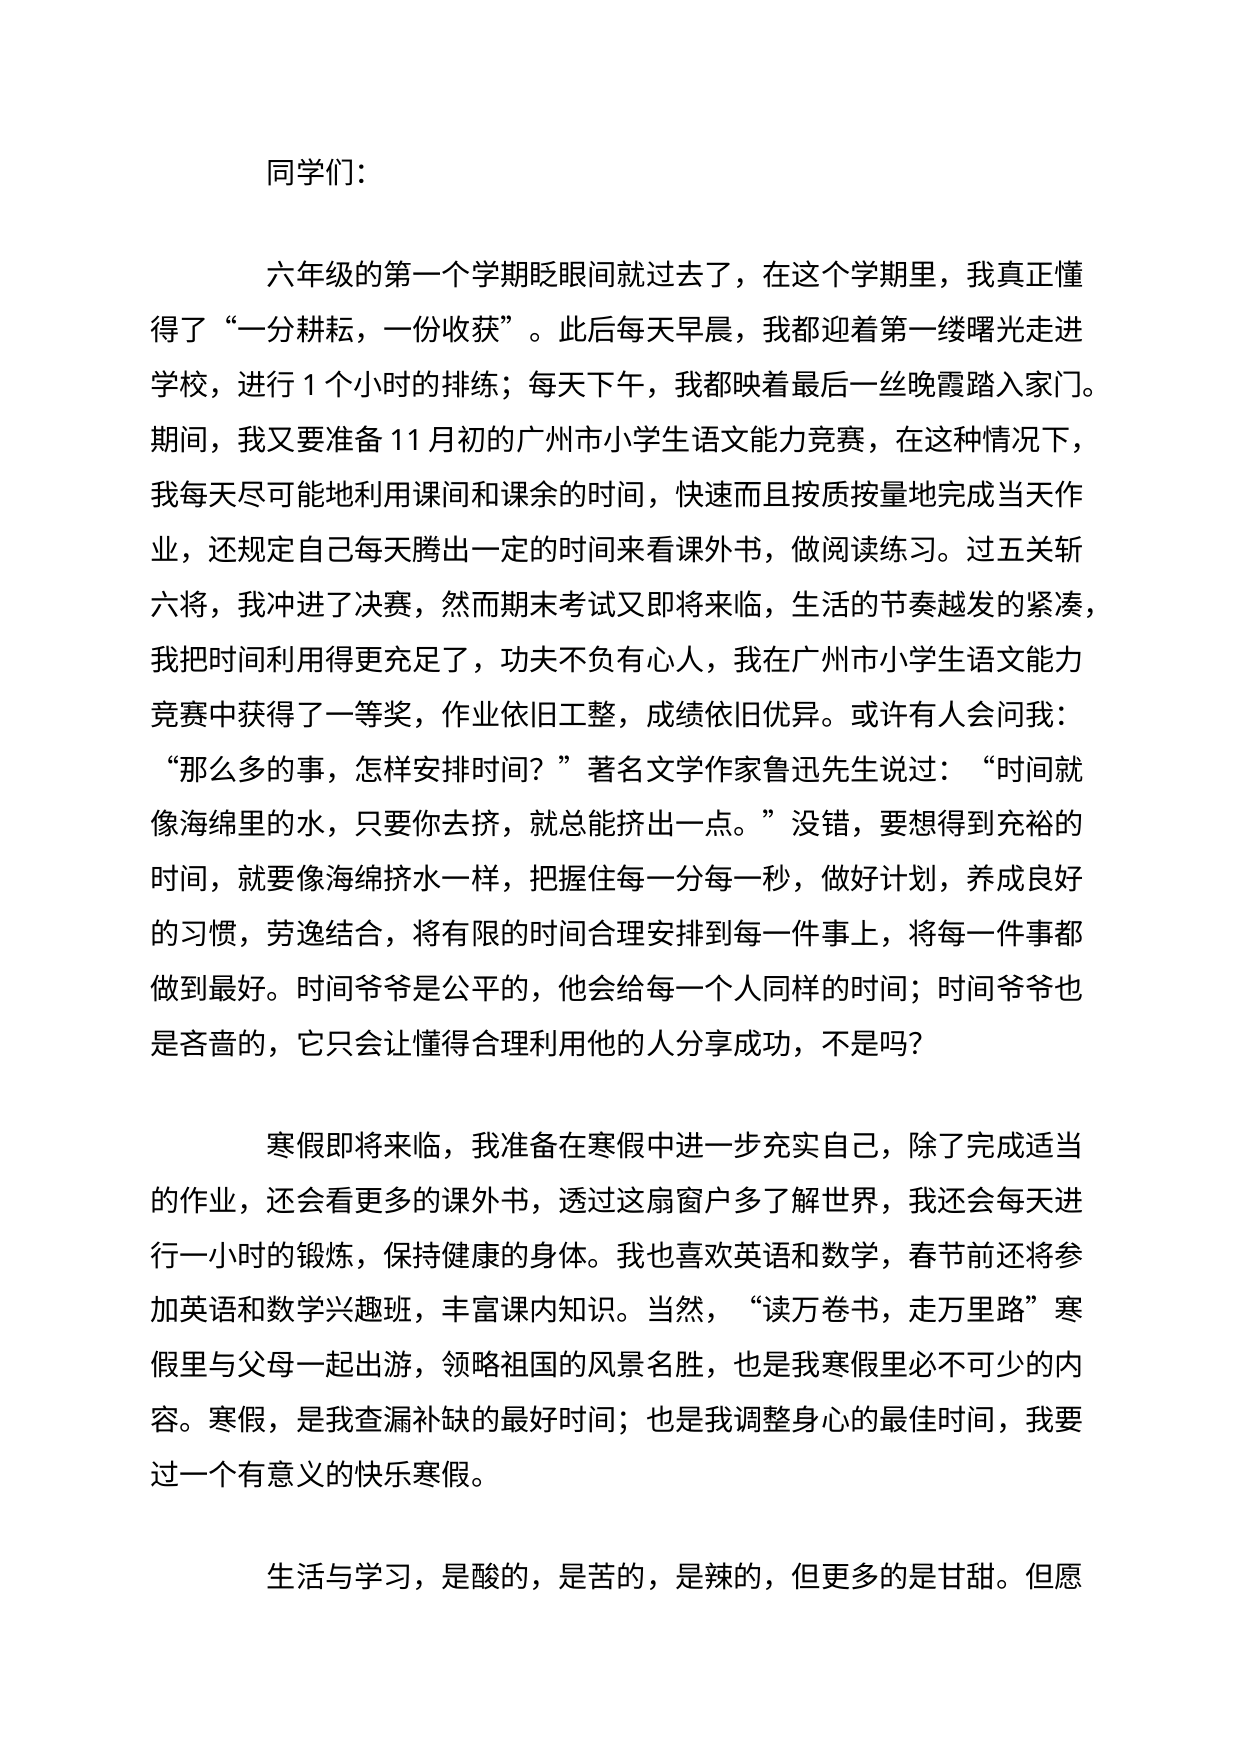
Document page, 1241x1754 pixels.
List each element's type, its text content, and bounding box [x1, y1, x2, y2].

text 六年级的第一个学期眨眼间就过去了，在这个学期里，我真正懂得了“一分耕耘，一份收获”。此后每天早晨，我都迎着第一缕曙光走进学校，进行1个小时的排练；每天下午，我都映着最后一丝晚霞踏入家门。期间，我又要准备11月初的广州市小学生语文能力竞赛，在这种情况下，我每天尽可能地利用课间和课余的时间，快速而且按质按量地完成当天作业，还规定自己每天腾出一定的时间来看课外书，做阅读练习。过五关斩六将，我冲进了决赛，然而期末考试又即将来临，生活的节奏越发的紧凑，我把时间利用得更充足了，功夫不负有心人，我在广州市小学生语文能力竞赛中获得了一等奖，作业依旧工整，成绩依旧优异。或许有人会问我：“那么多的事，怎样安排时间？”著名文学作家鲁迅先生说过：“时间就像海绵里的水，只要你去挤，就总能挤出一点。”没错，要想得到充裕的时间，就要像海绵挤水一样，把握住每一分每一秒，做好计划，养成良好的习惯，劳逸结合，将有限的时间合理安排到每一件事上，将每一件事都做到最好。时间爷爷是公平的，他会给每一个人同样的时间；时间爷爷也是吝啬的，它只会让懂得合理利用他的人分享成功，不是吗？ [150, 252, 1090, 1063]
text 寒假即将来临，我准备在寒假中进一步充实自己，除了完成适当的作业，还会看更多的课外书，透过这扇窗户多了解世界，我还会每天进行一小时的锻炼，保持健康的身体。我也喜欢英语和数学，春节前还将参加英语和数学兴趣班，丰富课内知识。当然，“读万卷书，走万里路”寒假里与父母一起出游，领略祖国的风景名胜，也是我寒假里必不可少的内容。寒假，是我查漏补缺的最好时间；也是我调整身心的最佳时间，我要过一个有意义的快乐寒假。 [150, 1122, 1090, 1494]
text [150, 1553, 1090, 1596]
text 同学们： [150, 150, 1090, 192]
